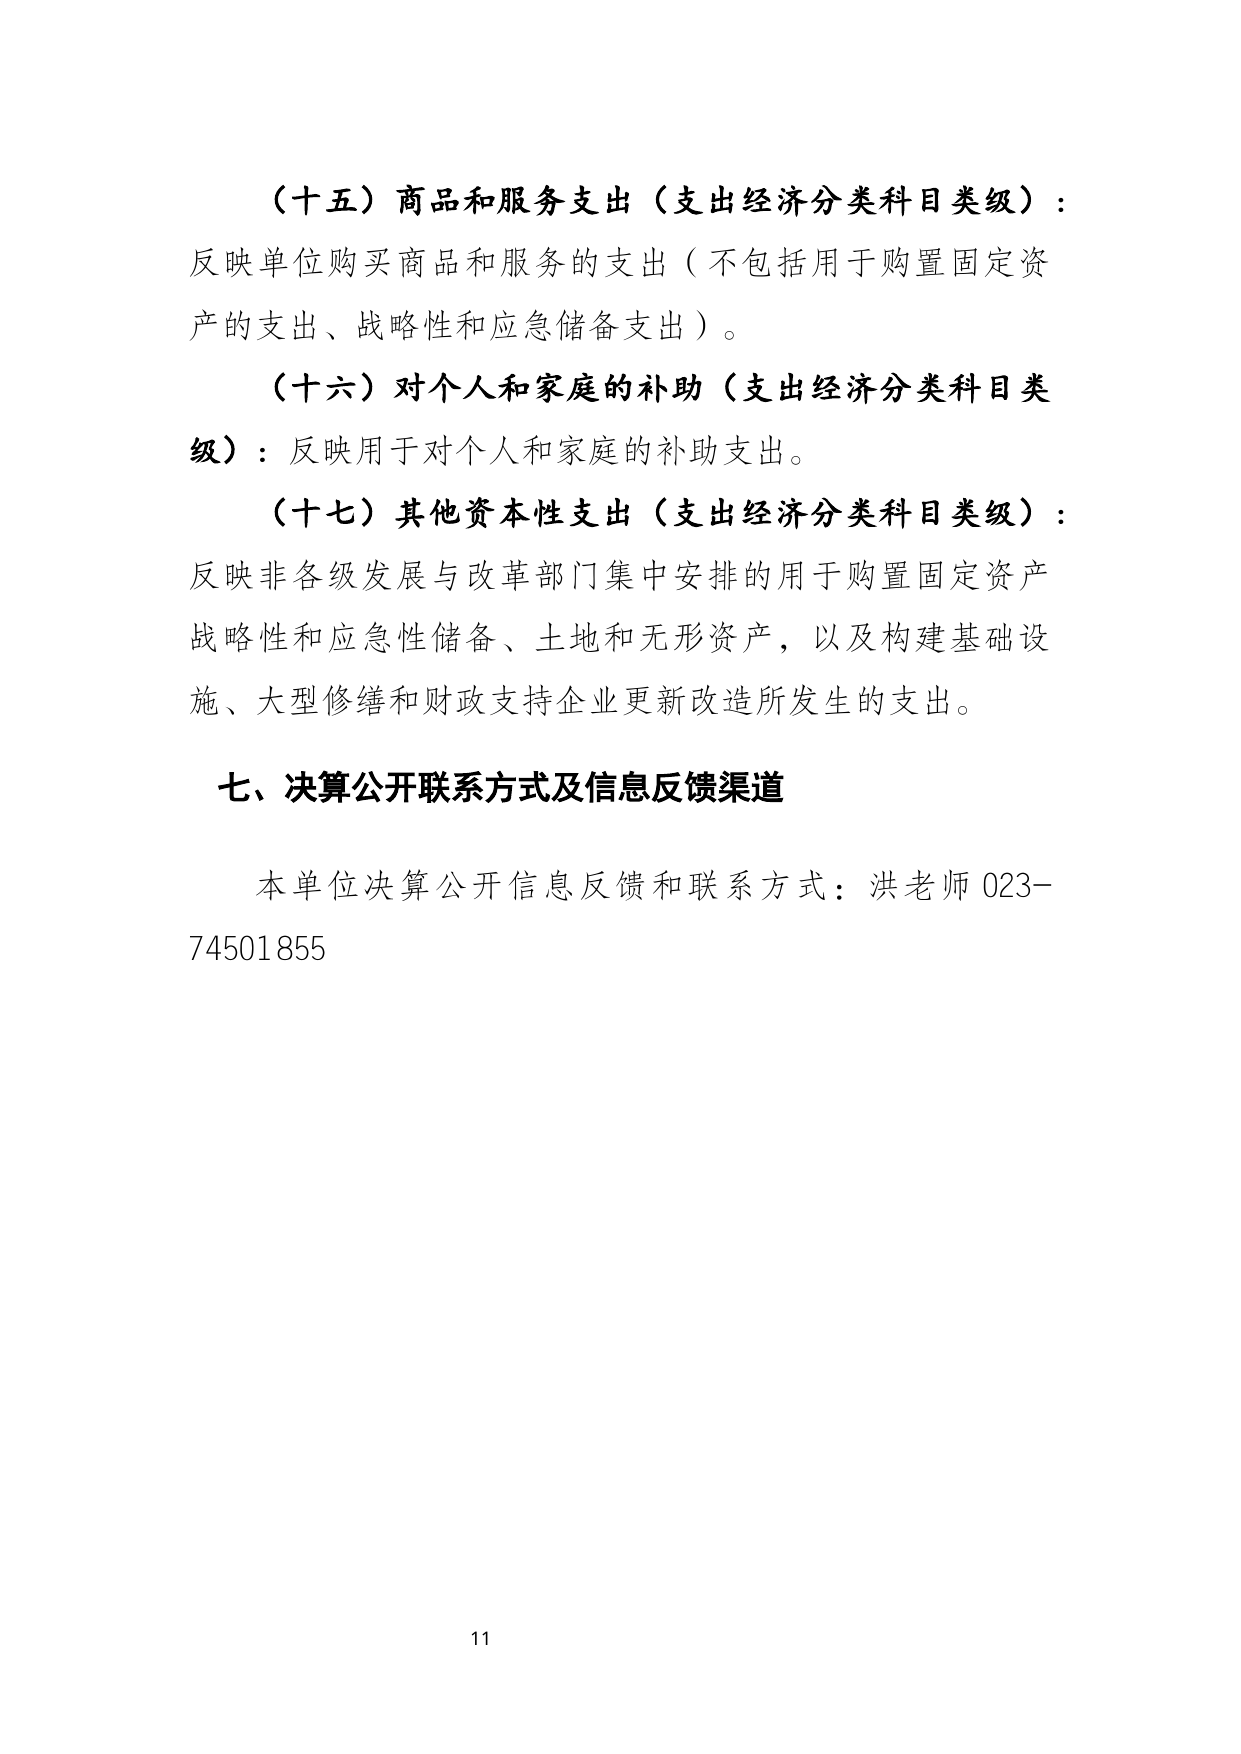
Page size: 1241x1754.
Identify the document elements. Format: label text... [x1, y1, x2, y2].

text （十六）对个人和家庭的补助（支出经济分类科目类级）：反映用于对个人和家庭的补助支出。 [187, 349, 1053, 474]
text （十五）商品和服务支出（支出经济分类科目类级）：反映单位购买商品和服务的支出（不包括用于购置固定资产的支出、战略性和应急储备支出）。 [187, 162, 1053, 349]
text （十七）其他资本性支出（支出经济分类科目类级）：反映非各级发展与改革部门集中安排的用于购置固定资产、战略性和应急性储备、土地和无形资产，以及构建基础设施、大型修缮和财政支持企业更新改造所发生的支出。 [187, 474, 1053, 724]
text 七、决算公开联系方式及信息反馈渠道 [187, 754, 1053, 819]
text 本单位决算公开信息反馈和联系方式：洪老师023-74501855 [187, 848, 1053, 973]
